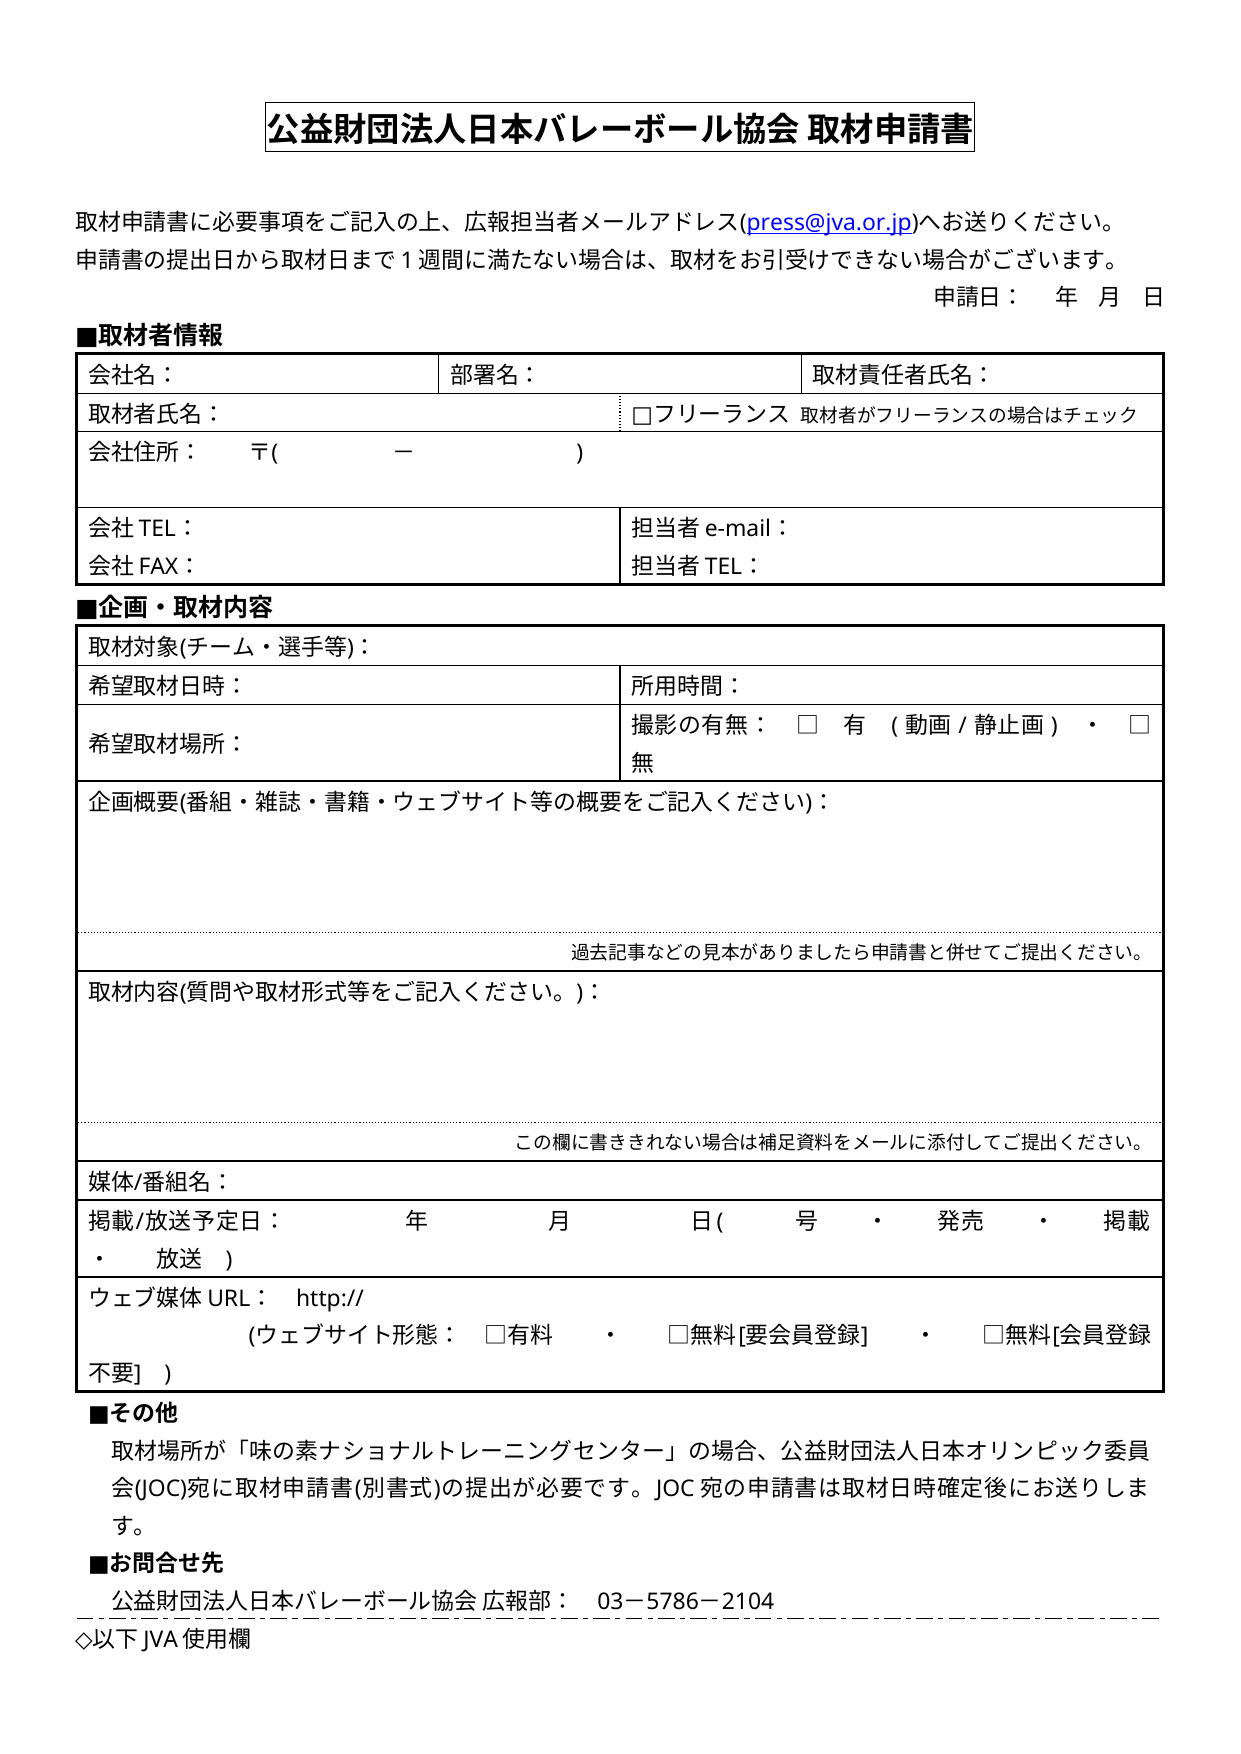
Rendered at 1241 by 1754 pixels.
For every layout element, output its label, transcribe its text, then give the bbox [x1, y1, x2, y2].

table_cell 希望取材日時： [78, 666, 619, 703]
table_header 取材責任者氏名： [802, 355, 1162, 393]
table_cell 撮影の有無： □ 有 ( 動画 / 静止画 ) ・ □ 無 [621, 705, 1162, 780]
table_cell 企画概要(番組・雑誌・書籍・ウェブサイト等の概要をご記入ください)： [78, 782, 1162, 932]
table_cell 過去記事などの見本がありましたら申請書と併せてご提出ください。 [78, 932, 1162, 970]
table_cell 担当者e-mail： 担当者TEL： [621, 508, 1162, 583]
text 公益財団法人日本バレーボール協会 取材申請書 [75, 89, 1165, 164]
table_cell 掲載/放送予定日： 年 月 日( 号 ・ 発売 ・ 掲載 ・ 放送 ) [78, 1201, 1162, 1276]
text ◇以下JVA使用欄 [75, 1619, 1165, 1657]
table_cell 取材者氏名： [78, 394, 620, 431]
table_cell 希望取材場所： [78, 705, 619, 780]
table_cell 取材内容(質問や取材形式等をご記入ください。)： [78, 972, 1162, 1122]
table_header 取材対象(チーム・選手等)： [78, 627, 1162, 664]
table_cell 媒体/番組名： [78, 1162, 1162, 1199]
text ■企画・取材内容 [75, 586, 1119, 624]
table_cell ■その他 取材場所が「味の素ナショナルトレーニングセンター」の場合、公益財団法人日本オリンピック委員会(JOC)宛に取材申請書(別書式)の提出が必要です。JOC宛の申請書は取材日時確定後にお送りします。 ■お問合せ先 公益財団法人日本バレーボール協会 広報部： 03－5786－2104 [77, 1393, 1163, 1618]
text 申請書の提出日から取材日まで1週間に満たない場合は、取材をお引受けできない場合がございます。 [75, 239, 1165, 277]
table_cell この欄に書ききれない場合は補足資料をメールに添付してご提出ください。 [78, 1122, 1162, 1160]
table_cell ウェブ媒体URL： http:// (ウェブサイト形態： □有料 ・ □無料[要会員登録] ・ □無料[会員登録不要] ) [78, 1278, 1162, 1390]
table_cell 会社住所： 〒( － ) [78, 432, 1162, 507]
table_cell 所用時間： [621, 666, 1162, 703]
text 申請日： 年 月 日 [75, 277, 1165, 314]
table_cell □フリーランス 取材者がフリーランスの場合はチェック [620, 394, 1162, 431]
table_cell 会社TEL： 会社FAX： [78, 508, 619, 583]
table_header 部署名： [439, 355, 801, 393]
text ■取材者情報 [75, 314, 1119, 352]
table_header 会社名： [78, 355, 438, 393]
text 取材申請書に必要事項をご記入の上、広報担当者メールアドレス(press@jva.or.jp)へお送りください。 [75, 202, 1165, 239]
